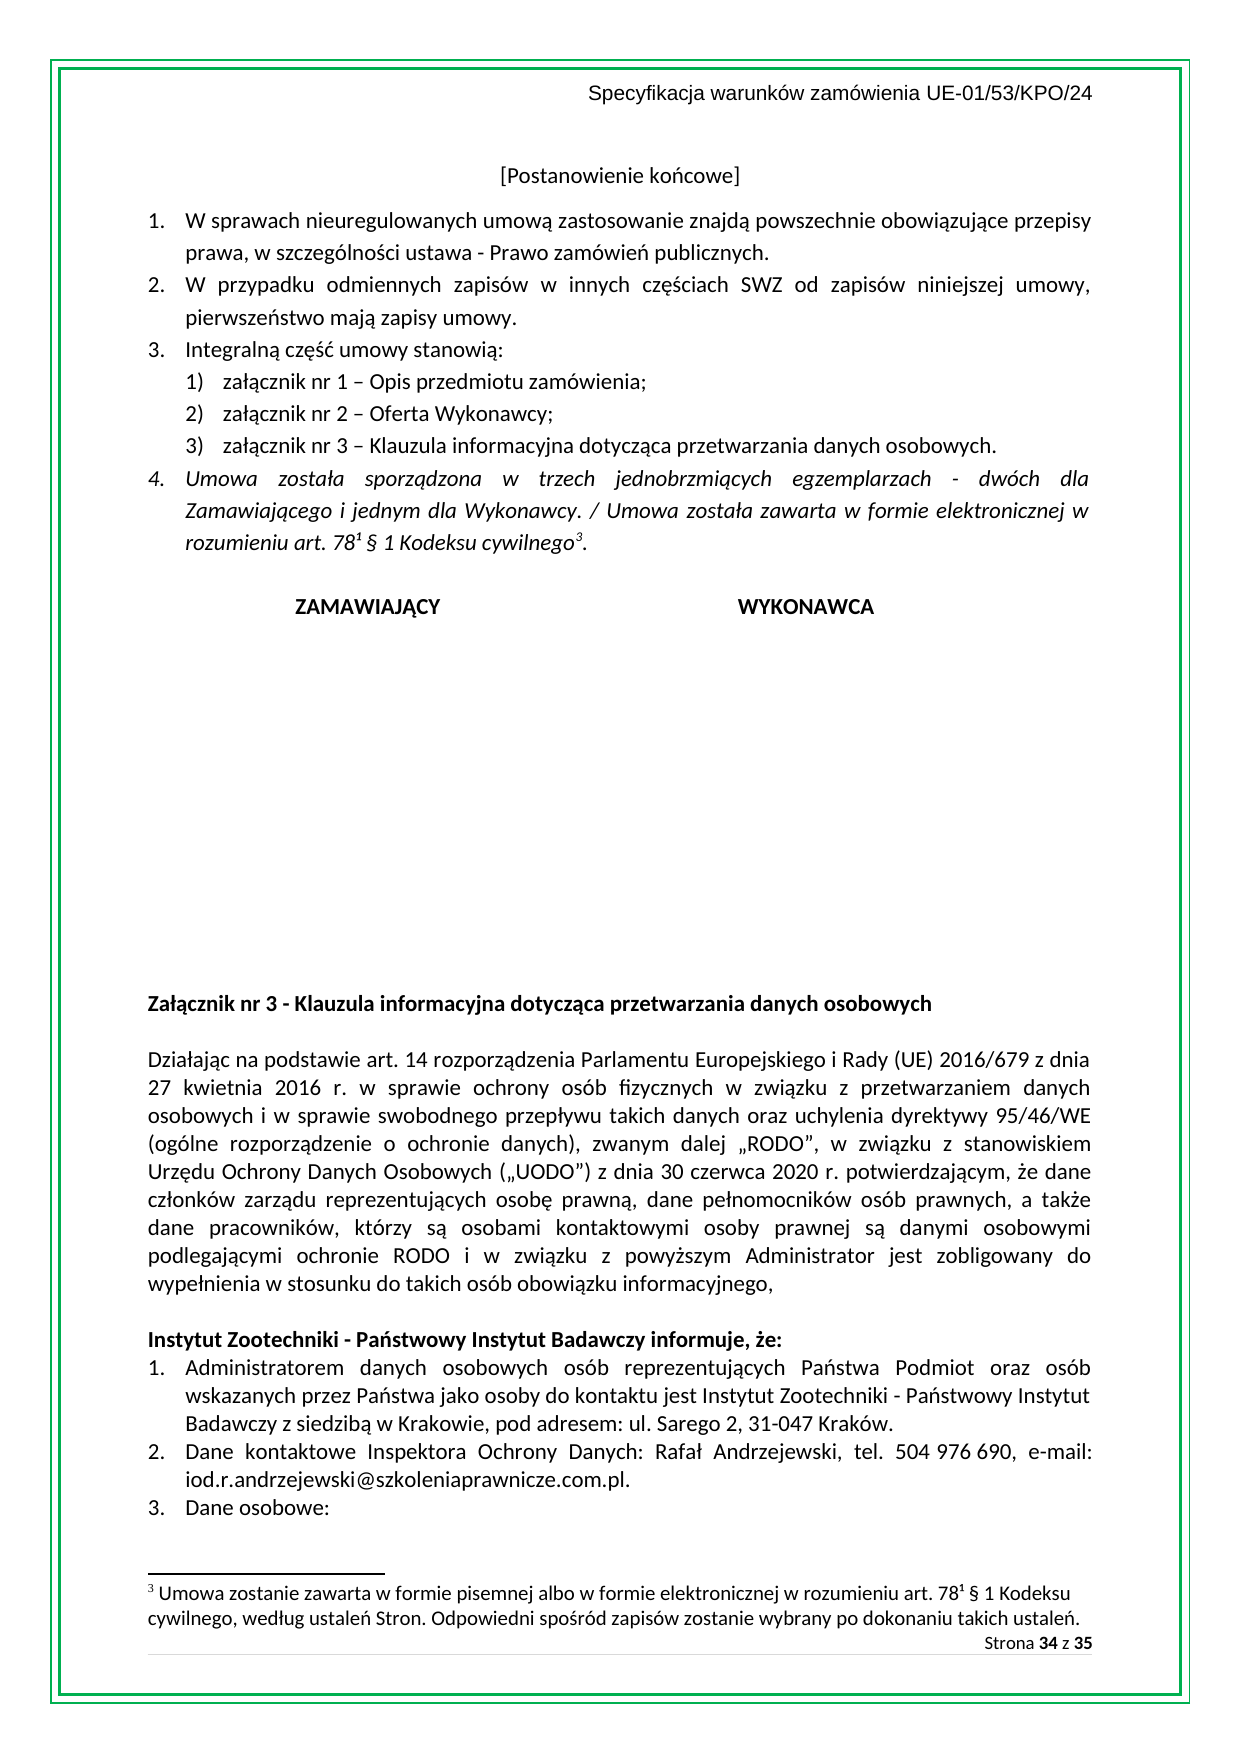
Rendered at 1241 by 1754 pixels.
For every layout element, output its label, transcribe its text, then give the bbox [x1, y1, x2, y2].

list W sprawach nieuregulowanych umową zastosowanie znajdą powszechnie obowiązujące przepisy prawa, w szczególności ustawa - Prawo zamówień publicznych. [148, 206, 1092, 266]
list W przypadku odmiennych zapisów w innych częściach SWZ od zapisów niniejszej umowy, pierwszeństwo mają zapisy umowy. [148, 271, 1092, 331]
list Dane kontaktowe Inspektora Ochrony Danych: Rafał Andrzejewski, tel. 504 976 690, e-mail: iod.r.andrzejewski@szkoleniaprawnicze.com.pl. [148, 1437, 1092, 1493]
list Integralną część umowy stanowią: [148, 335, 1092, 363]
text [Postanowienie końcowe] [148, 162, 1092, 189]
list załącznik nr 1 – Opis przedmiotu zamówienia; [185, 367, 1092, 395]
list załącznik nr 3 – Klauzula informacyjna dotycząca przetwarzania danych osobowych. [185, 432, 1092, 459]
text Załącznik nr 3 - Klauzula informacyjna dotycząca przetwarzania danych osobowych [148, 989, 1092, 1017]
list Administratorem danych osobowych osób reprezentujących Państwa Podmiot oraz osób wskazanych przez Państwa jako osoby do kontaktu jest Instytut Zootechniki - Państwowy Instytut Badawczy z siedzibą w Krakowie, pod adresem: ul. Sarego 2, 31-047 Kraków. [148, 1353, 1092, 1437]
text ZAMAWIAJĄCY WYKONAWCA [259, 592, 1092, 621]
list Dane osobowe: [148, 1493, 1092, 1521]
list Umowa została sporządzona w trzech jednobrzmiących egzemplarzach - dwóch dla Zamawiającego i jednym dla Wykonawcy. / Umowa została zawarta w formie elektronicznej w rozumieniu art. 78¹ § 1 Kodeksu cywilnego. [148, 464, 1092, 556]
list załącznik nr 2 – Oferta Wykonawcy; [185, 399, 1092, 427]
text Działając na podstawie art. 14 rozporządzenia Parlamentu Europejskiego i Rady (UE) 2016/679 z dnia 27 kwietnia 2016 r. w sprawie ochrony osób fizycznych w związku z przetwarzaniem danych osobowych i w sprawie swobodnego przepływu takich danych oraz uchylenia dyrektywy 95/46/WE (ogólne rozporządzenie o ochronie danych), zwanym dalej „RODO”, w związku z stanowiskiem Urzędu Ochrony Danych Osobowych („UODO”) z dnia 30 czerwca 2020 r. potwierdzającym, że dane członków zarządu reprezentujących osobę prawną, dane pełnomocników osób prawnych, a także dane pracowników, którzy są osobami kontaktowymi osoby prawnej są danymi osobowymi podlegającymi ochronie RODO i w związku z powyższym Administrator jest zobligowany do wypełnienia w stosunku do takich osób obowiązku informacyjnego, [148, 1045, 1092, 1297]
text Instytut Zootechniki - Państwowy Instytut Badawczy informuje, że: [148, 1325, 1092, 1353]
